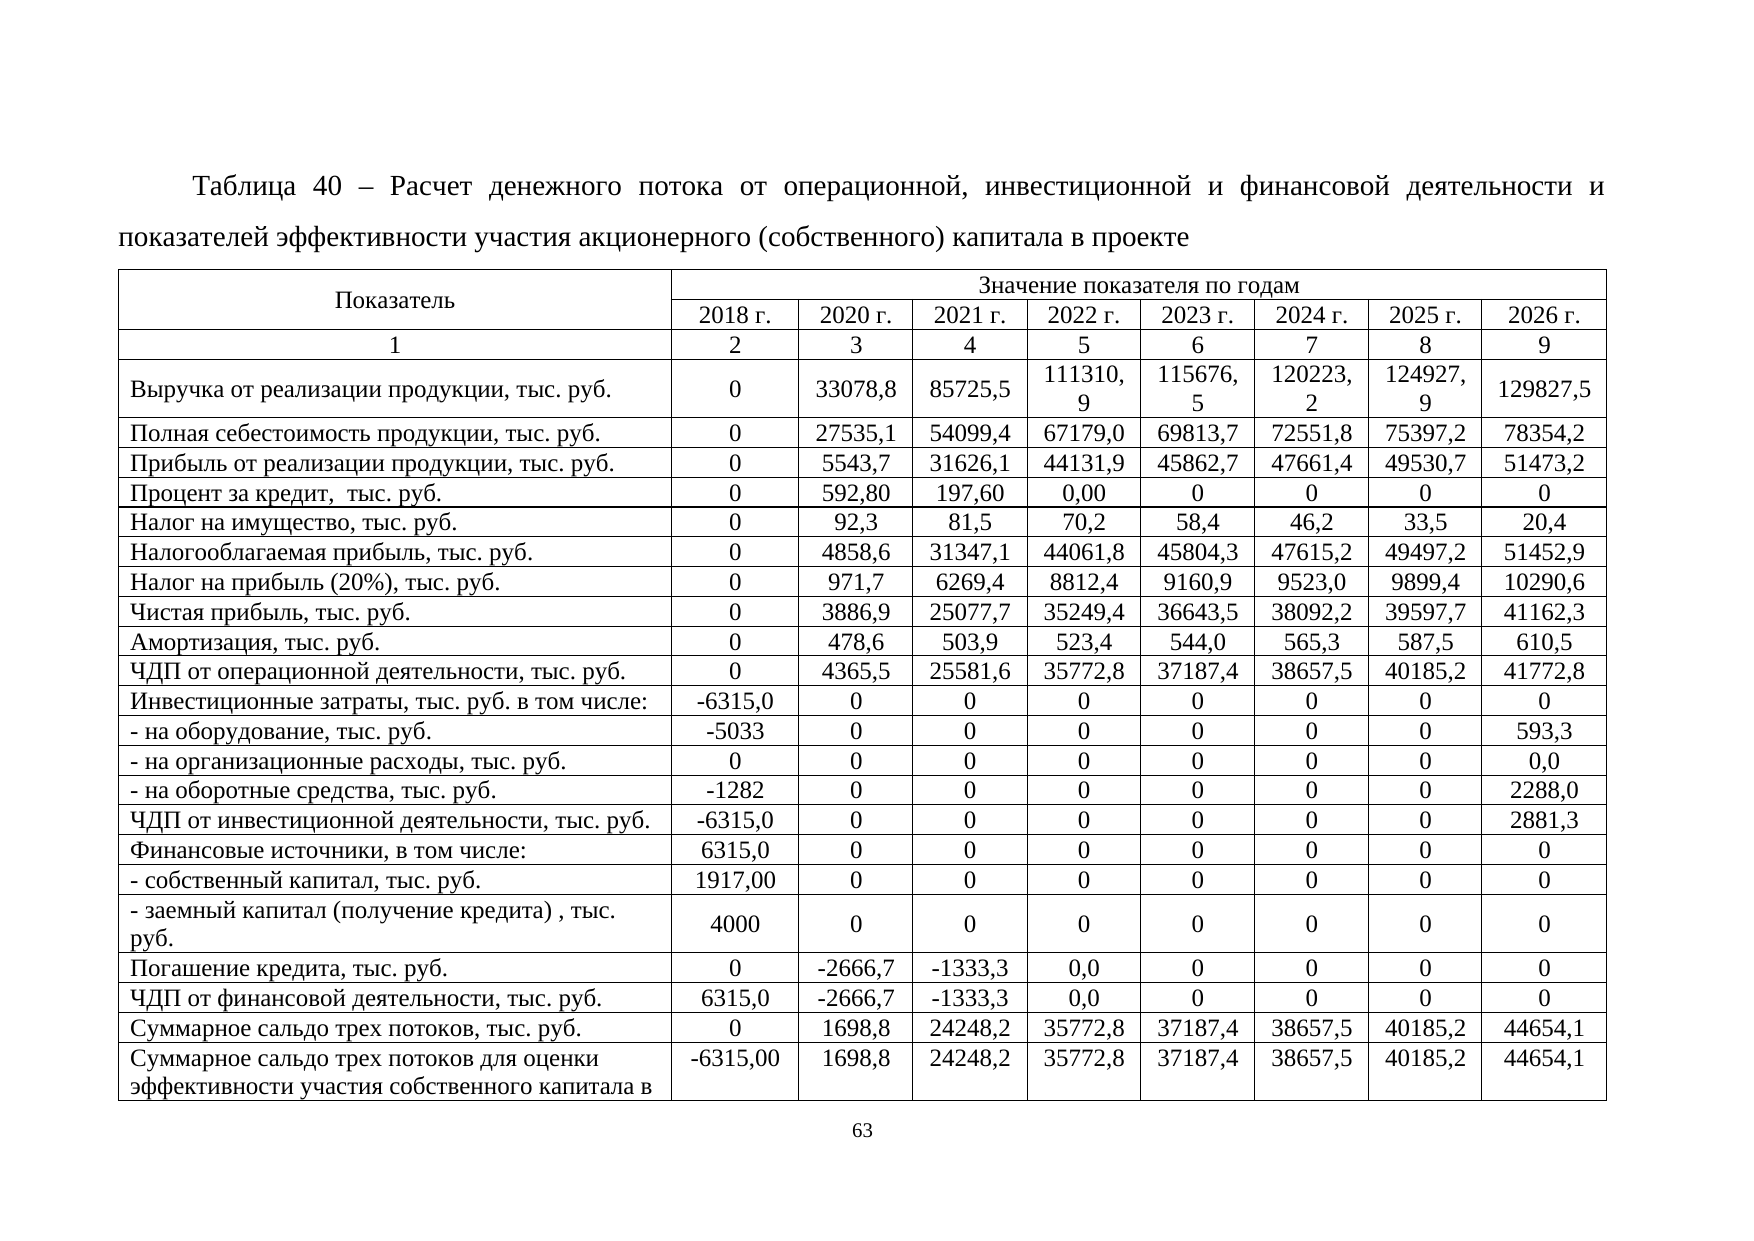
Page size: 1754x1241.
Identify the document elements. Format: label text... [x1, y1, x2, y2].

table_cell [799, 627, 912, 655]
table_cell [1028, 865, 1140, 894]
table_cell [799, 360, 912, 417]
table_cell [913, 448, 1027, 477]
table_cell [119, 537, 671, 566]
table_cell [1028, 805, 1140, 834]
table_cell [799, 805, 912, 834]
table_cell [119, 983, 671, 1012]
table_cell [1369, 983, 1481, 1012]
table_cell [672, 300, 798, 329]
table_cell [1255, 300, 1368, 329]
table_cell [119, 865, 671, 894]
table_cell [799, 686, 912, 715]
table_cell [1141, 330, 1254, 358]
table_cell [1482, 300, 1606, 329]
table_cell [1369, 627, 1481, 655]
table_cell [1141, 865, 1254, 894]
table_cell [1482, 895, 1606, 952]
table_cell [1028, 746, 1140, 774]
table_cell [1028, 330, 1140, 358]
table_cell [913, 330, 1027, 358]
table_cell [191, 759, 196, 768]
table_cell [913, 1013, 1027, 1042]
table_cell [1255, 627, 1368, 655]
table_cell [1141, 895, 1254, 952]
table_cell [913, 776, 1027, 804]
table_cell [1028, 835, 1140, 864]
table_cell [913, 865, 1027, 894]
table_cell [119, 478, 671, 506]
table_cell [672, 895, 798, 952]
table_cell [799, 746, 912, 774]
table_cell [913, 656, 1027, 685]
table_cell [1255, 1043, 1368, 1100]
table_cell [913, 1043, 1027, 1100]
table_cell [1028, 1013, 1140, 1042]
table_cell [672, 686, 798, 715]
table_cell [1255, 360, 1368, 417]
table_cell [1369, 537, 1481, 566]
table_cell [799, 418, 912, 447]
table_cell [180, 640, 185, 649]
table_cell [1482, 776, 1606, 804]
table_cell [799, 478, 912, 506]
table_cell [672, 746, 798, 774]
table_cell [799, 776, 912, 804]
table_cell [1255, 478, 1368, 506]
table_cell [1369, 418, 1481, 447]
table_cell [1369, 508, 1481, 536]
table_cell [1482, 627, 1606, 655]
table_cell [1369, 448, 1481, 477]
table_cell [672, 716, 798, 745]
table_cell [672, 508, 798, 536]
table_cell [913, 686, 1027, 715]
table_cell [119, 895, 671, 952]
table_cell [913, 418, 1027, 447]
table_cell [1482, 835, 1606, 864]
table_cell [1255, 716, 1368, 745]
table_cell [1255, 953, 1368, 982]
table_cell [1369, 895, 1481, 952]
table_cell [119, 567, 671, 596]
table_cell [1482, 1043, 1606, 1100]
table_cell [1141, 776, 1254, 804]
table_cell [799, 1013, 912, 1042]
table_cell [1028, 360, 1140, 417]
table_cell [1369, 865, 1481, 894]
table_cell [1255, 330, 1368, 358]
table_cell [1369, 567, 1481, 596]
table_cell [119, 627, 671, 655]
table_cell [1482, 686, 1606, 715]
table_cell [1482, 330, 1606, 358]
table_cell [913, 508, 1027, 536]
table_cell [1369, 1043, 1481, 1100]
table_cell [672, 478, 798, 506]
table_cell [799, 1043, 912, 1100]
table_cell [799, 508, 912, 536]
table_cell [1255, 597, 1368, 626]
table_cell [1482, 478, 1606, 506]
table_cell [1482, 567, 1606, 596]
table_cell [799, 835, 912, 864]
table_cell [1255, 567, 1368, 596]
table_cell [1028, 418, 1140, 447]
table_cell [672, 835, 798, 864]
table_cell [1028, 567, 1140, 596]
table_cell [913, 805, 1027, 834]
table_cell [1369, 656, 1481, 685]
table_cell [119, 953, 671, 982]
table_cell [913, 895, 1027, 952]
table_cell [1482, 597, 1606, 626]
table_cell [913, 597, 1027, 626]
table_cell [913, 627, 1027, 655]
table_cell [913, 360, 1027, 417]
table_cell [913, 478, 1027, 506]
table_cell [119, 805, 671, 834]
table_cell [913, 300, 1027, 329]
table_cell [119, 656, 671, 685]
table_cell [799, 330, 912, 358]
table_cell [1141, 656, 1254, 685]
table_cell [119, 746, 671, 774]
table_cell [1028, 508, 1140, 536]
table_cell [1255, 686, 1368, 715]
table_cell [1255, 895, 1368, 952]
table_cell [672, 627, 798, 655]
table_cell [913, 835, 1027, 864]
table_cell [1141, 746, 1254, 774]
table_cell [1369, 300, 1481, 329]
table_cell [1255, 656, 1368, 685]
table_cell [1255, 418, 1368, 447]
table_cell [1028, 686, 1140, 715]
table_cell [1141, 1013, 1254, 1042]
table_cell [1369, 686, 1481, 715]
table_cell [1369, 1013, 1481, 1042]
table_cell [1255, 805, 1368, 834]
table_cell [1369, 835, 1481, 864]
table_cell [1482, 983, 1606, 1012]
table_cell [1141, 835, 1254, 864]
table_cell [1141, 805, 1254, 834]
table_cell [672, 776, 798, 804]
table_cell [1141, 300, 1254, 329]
text Таблица 40 – Расчет денежного потока от операционной, инвестиционной и финансовой деятельности и показателей эффективности участия акционерного (собственного) капитала в проекте [118, 168, 1606, 252]
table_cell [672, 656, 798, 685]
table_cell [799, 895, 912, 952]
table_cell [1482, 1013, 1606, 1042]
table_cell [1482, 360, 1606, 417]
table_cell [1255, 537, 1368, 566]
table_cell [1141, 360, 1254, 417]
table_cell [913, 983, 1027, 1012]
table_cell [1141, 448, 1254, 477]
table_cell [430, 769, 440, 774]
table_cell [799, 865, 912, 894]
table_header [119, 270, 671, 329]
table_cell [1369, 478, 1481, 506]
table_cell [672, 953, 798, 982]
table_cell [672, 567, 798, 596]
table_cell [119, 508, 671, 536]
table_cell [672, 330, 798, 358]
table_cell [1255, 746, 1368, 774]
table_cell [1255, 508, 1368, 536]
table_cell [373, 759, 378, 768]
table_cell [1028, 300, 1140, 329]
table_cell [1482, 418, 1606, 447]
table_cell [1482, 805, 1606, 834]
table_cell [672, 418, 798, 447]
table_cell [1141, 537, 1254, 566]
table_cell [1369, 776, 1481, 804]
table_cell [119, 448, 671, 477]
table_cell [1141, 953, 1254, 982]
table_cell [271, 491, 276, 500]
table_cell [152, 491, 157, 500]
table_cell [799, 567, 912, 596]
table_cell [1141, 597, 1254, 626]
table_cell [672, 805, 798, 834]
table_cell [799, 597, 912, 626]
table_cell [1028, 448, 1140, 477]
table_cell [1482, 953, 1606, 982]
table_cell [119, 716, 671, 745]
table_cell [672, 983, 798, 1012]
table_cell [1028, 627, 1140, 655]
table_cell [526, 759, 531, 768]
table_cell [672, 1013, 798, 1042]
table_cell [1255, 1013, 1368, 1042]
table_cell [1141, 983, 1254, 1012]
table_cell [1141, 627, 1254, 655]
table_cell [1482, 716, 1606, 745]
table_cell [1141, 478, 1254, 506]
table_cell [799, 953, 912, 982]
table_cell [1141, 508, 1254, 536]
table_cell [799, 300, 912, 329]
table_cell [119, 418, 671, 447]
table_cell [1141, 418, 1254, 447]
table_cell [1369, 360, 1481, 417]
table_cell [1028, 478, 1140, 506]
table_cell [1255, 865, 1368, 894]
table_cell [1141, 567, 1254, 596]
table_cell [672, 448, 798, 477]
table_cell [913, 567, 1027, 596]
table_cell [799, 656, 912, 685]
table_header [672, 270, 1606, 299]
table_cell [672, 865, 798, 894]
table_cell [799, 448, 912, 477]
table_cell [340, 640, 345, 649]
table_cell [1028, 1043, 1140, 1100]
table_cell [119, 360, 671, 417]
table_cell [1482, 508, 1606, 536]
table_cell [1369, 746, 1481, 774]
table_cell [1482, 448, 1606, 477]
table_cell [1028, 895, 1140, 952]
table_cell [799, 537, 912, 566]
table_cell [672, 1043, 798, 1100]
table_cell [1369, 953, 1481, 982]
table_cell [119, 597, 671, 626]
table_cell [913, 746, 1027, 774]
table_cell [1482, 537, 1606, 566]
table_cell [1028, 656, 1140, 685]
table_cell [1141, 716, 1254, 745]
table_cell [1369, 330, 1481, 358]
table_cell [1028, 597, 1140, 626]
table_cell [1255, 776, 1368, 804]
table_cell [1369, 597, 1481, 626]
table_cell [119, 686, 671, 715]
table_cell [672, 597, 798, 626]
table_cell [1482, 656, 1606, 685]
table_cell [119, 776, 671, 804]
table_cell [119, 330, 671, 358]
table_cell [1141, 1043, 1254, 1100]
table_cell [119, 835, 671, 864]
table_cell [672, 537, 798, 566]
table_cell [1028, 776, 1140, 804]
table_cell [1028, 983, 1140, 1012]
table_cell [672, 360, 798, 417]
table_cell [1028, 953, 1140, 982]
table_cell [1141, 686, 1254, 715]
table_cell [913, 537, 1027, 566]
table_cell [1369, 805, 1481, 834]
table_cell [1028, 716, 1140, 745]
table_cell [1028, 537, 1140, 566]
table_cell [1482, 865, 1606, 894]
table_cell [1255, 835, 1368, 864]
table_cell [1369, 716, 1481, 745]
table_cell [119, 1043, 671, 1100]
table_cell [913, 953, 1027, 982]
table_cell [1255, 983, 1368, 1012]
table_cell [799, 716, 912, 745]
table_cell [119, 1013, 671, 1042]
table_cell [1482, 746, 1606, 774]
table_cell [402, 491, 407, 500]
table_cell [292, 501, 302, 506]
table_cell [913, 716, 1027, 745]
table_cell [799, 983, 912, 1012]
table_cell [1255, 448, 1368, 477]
